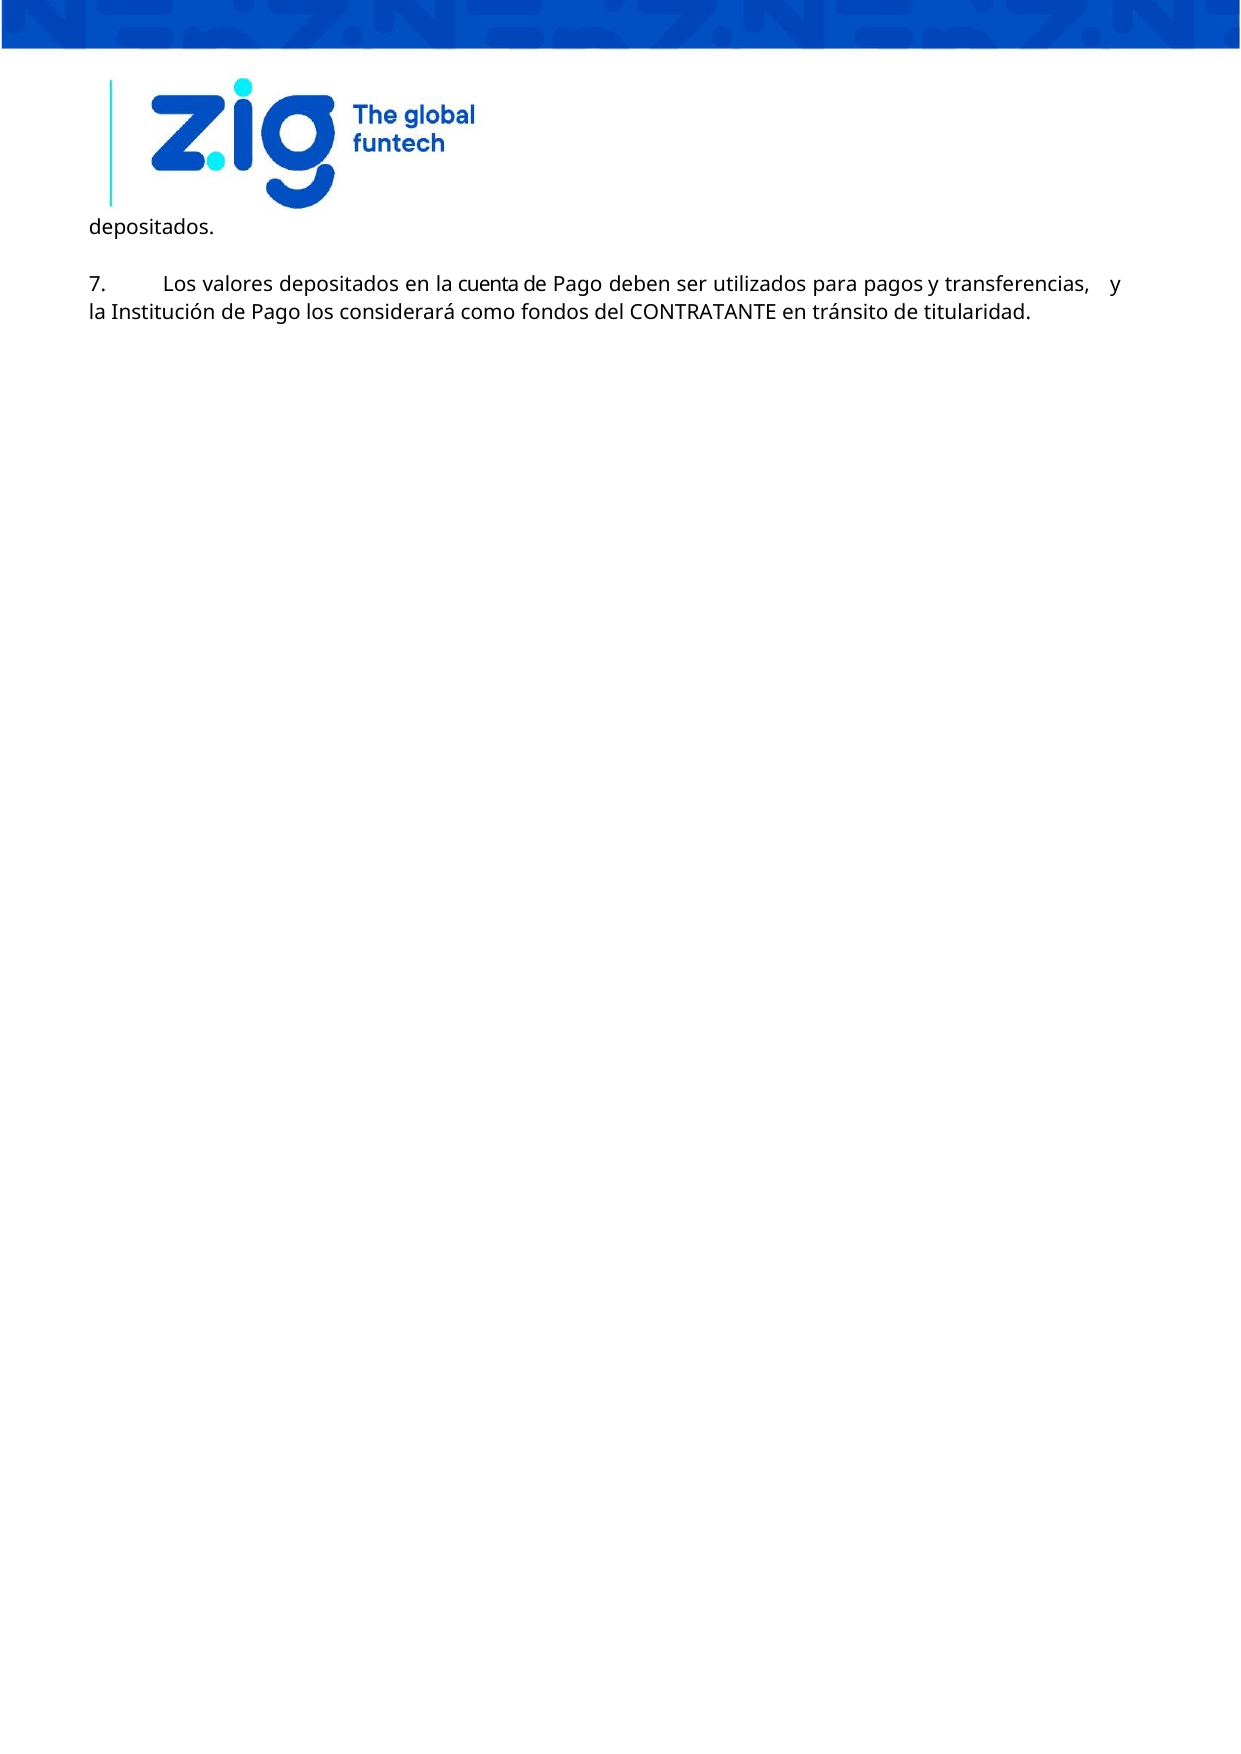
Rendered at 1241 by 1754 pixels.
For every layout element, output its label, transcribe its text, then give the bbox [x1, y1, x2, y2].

picture [1, 0, 1240, 213]
list Los valores depositados en la cuenta de Pago deben ser utilizados para pagos y transferencias, y la Institución de Pago los considerará como fondos del CONTRATANTE en tránsito de titularidad. [89, 269, 1121, 326]
